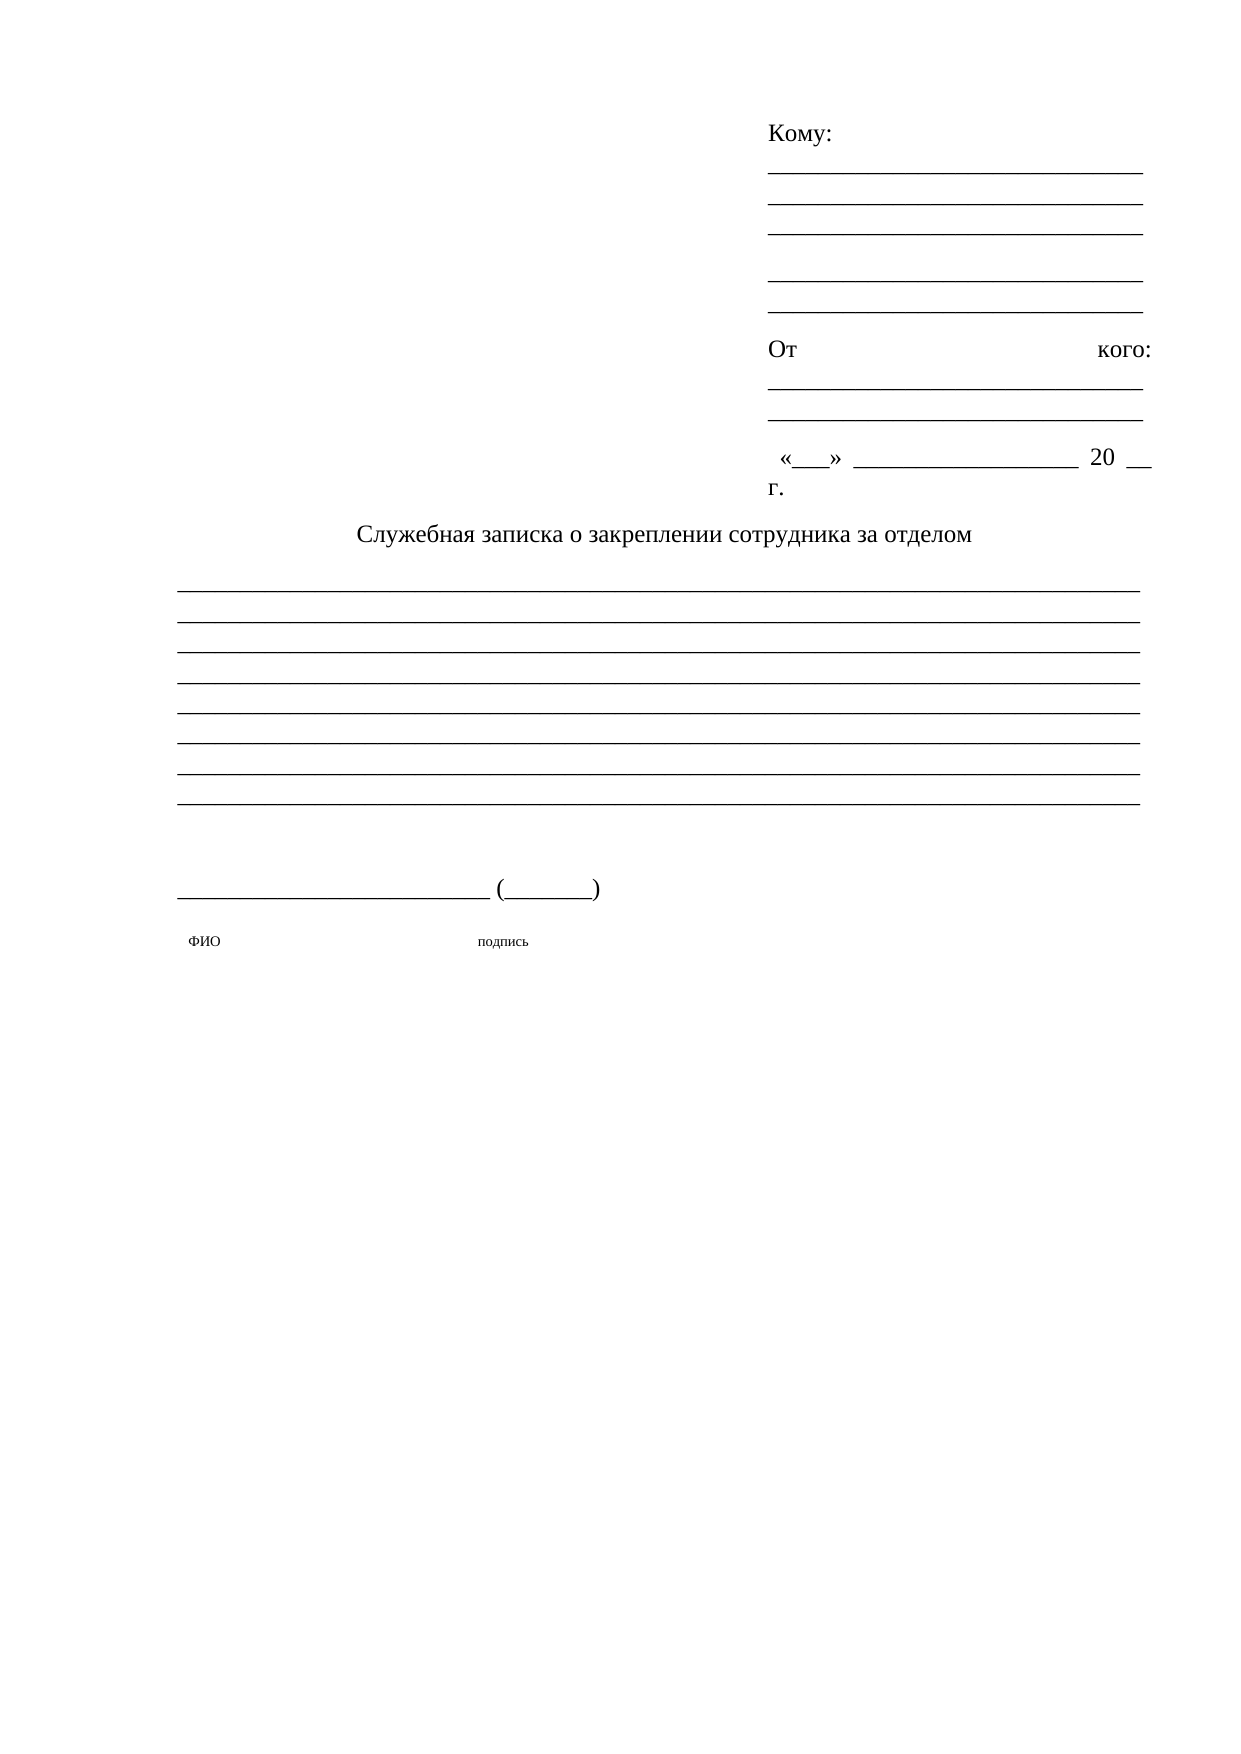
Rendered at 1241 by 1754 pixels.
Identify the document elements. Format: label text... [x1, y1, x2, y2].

text ФИО подпись [177, 921, 1152, 949]
text «___» __________________ 20 __ г. [768, 442, 1152, 501]
text _________________________ (_______) [177, 873, 1152, 902]
text От кого: ____________________________________________________________ [768, 334, 1152, 423]
text ________________________________________________________________________________________________________________________________________________________________________________________________________________________________________________________________________________________________________________________________________________________________________________________________________________________________________________________________________________________________________________________________________________________________________________________________________________________________________ [177, 566, 1152, 808]
text Кому: __________________________________________________________________________________________ [768, 118, 1152, 238]
text ____________________________________________________________ [768, 256, 1152, 316]
text Служебная записка о закреплении сотрудника за отделом [177, 519, 1152, 548]
